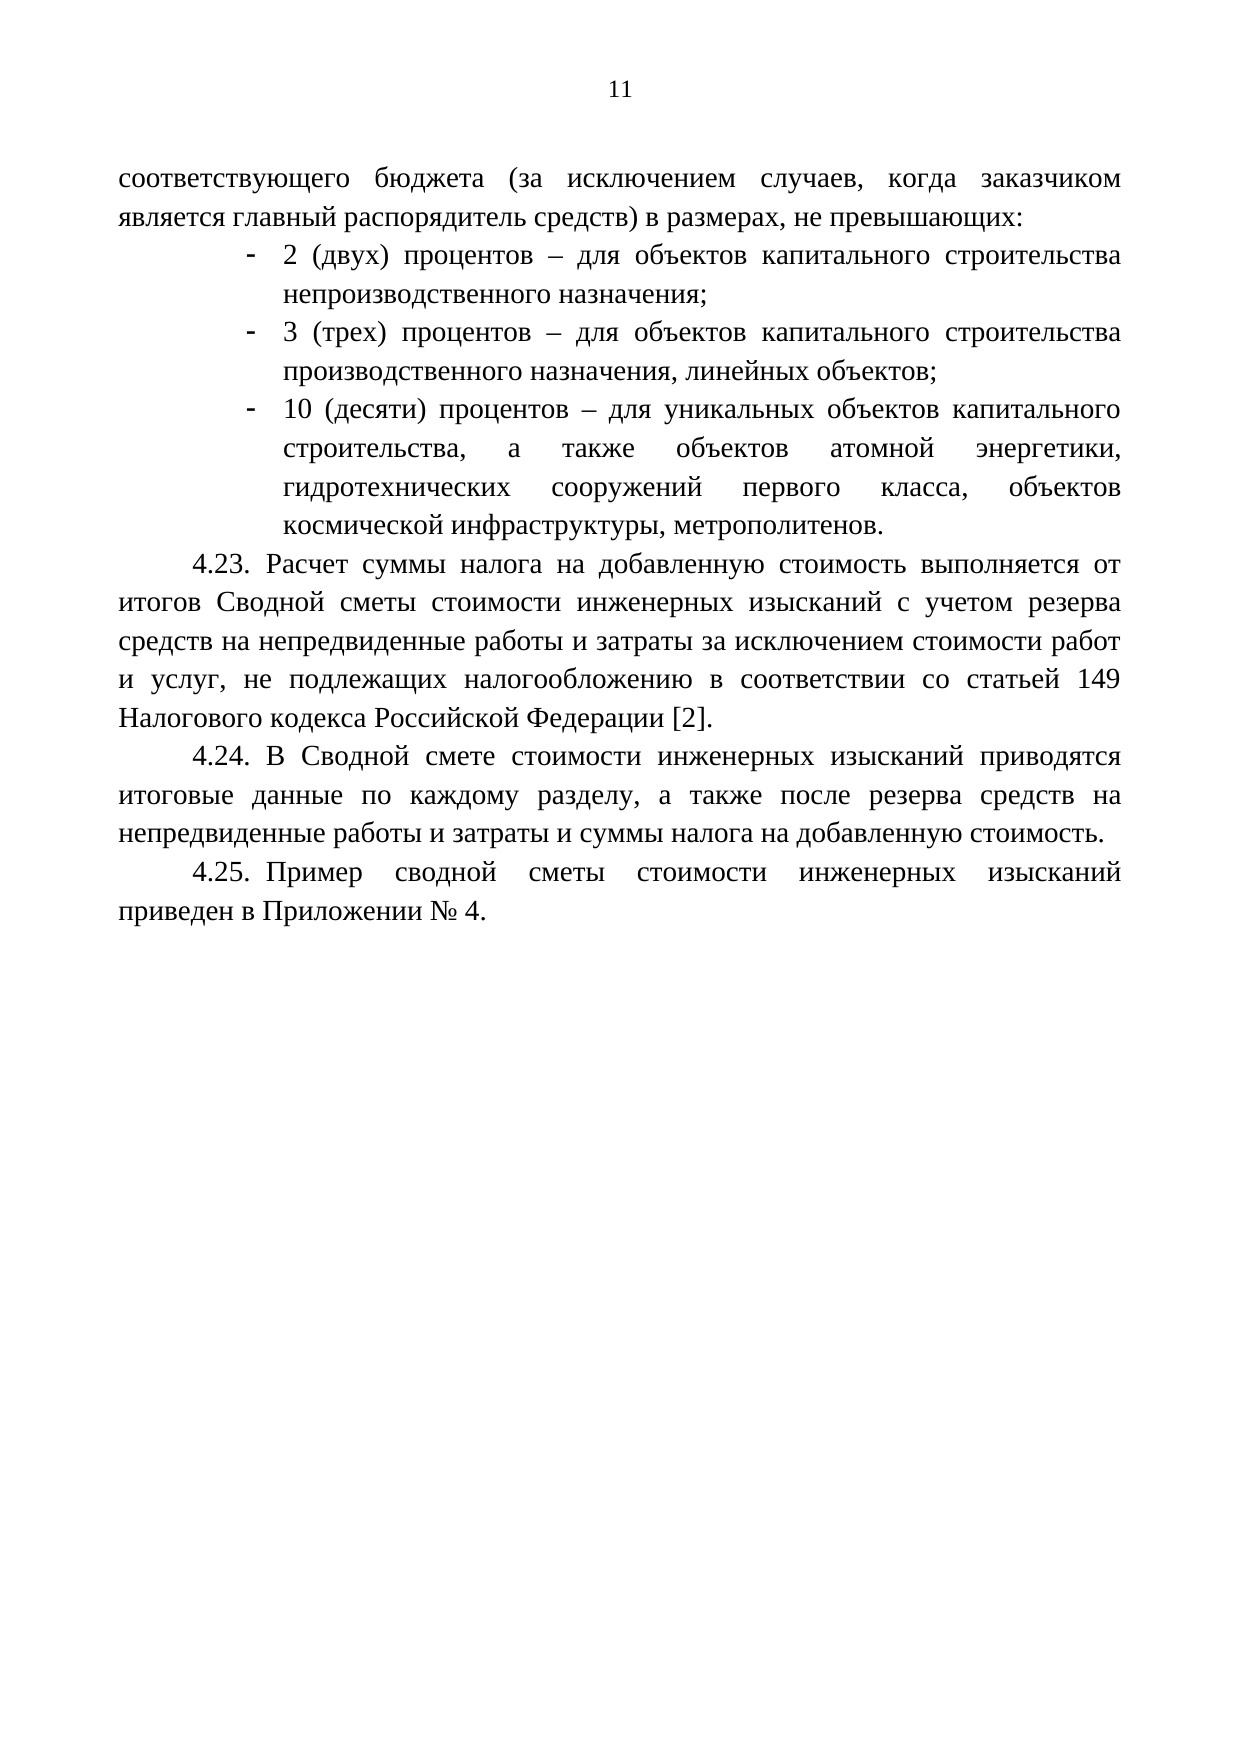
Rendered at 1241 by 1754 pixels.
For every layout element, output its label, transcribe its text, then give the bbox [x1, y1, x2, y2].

list 10 (десяти) процентов – для уникальных объектов капитального строительства, а также объектов атомной энергетики, гидротехнических сооружений первого класса, объектов космической инфраструктуры, метрополитенов. [246, 392, 1122, 541]
list 3 (трех) процентов – для объектов капитального строительства производственного назначения, линейных объектов; [246, 314, 1122, 387]
list Расчет суммы налога на добавленную стоимость выполняется от итогов Сводной сметы стоимости инженерных изысканий с учетом резерва средств на непредвиденные работы и затраты за исключением стоимости работ и услуг, не подлежащих налогообложению в соответствии со статьей 149 Налогового кодекса Российской Федерации [2]. [118, 546, 1122, 733]
list 2 (двух) процентов – для объектов капитального строительства непроизводственного назначения; [246, 237, 1122, 309]
list Пример сводной сметы стоимости инженерных изысканий приведен в Приложении № 4. [118, 854, 1122, 926]
list В Сводной смете стоимости инженерных изысканий приводятся итоговые данные по каждому разделу, а также после резерва средств на непредвиденные работы и затраты и суммы налога на добавленную стоимость. [118, 738, 1122, 849]
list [118, 160, 1122, 232]
